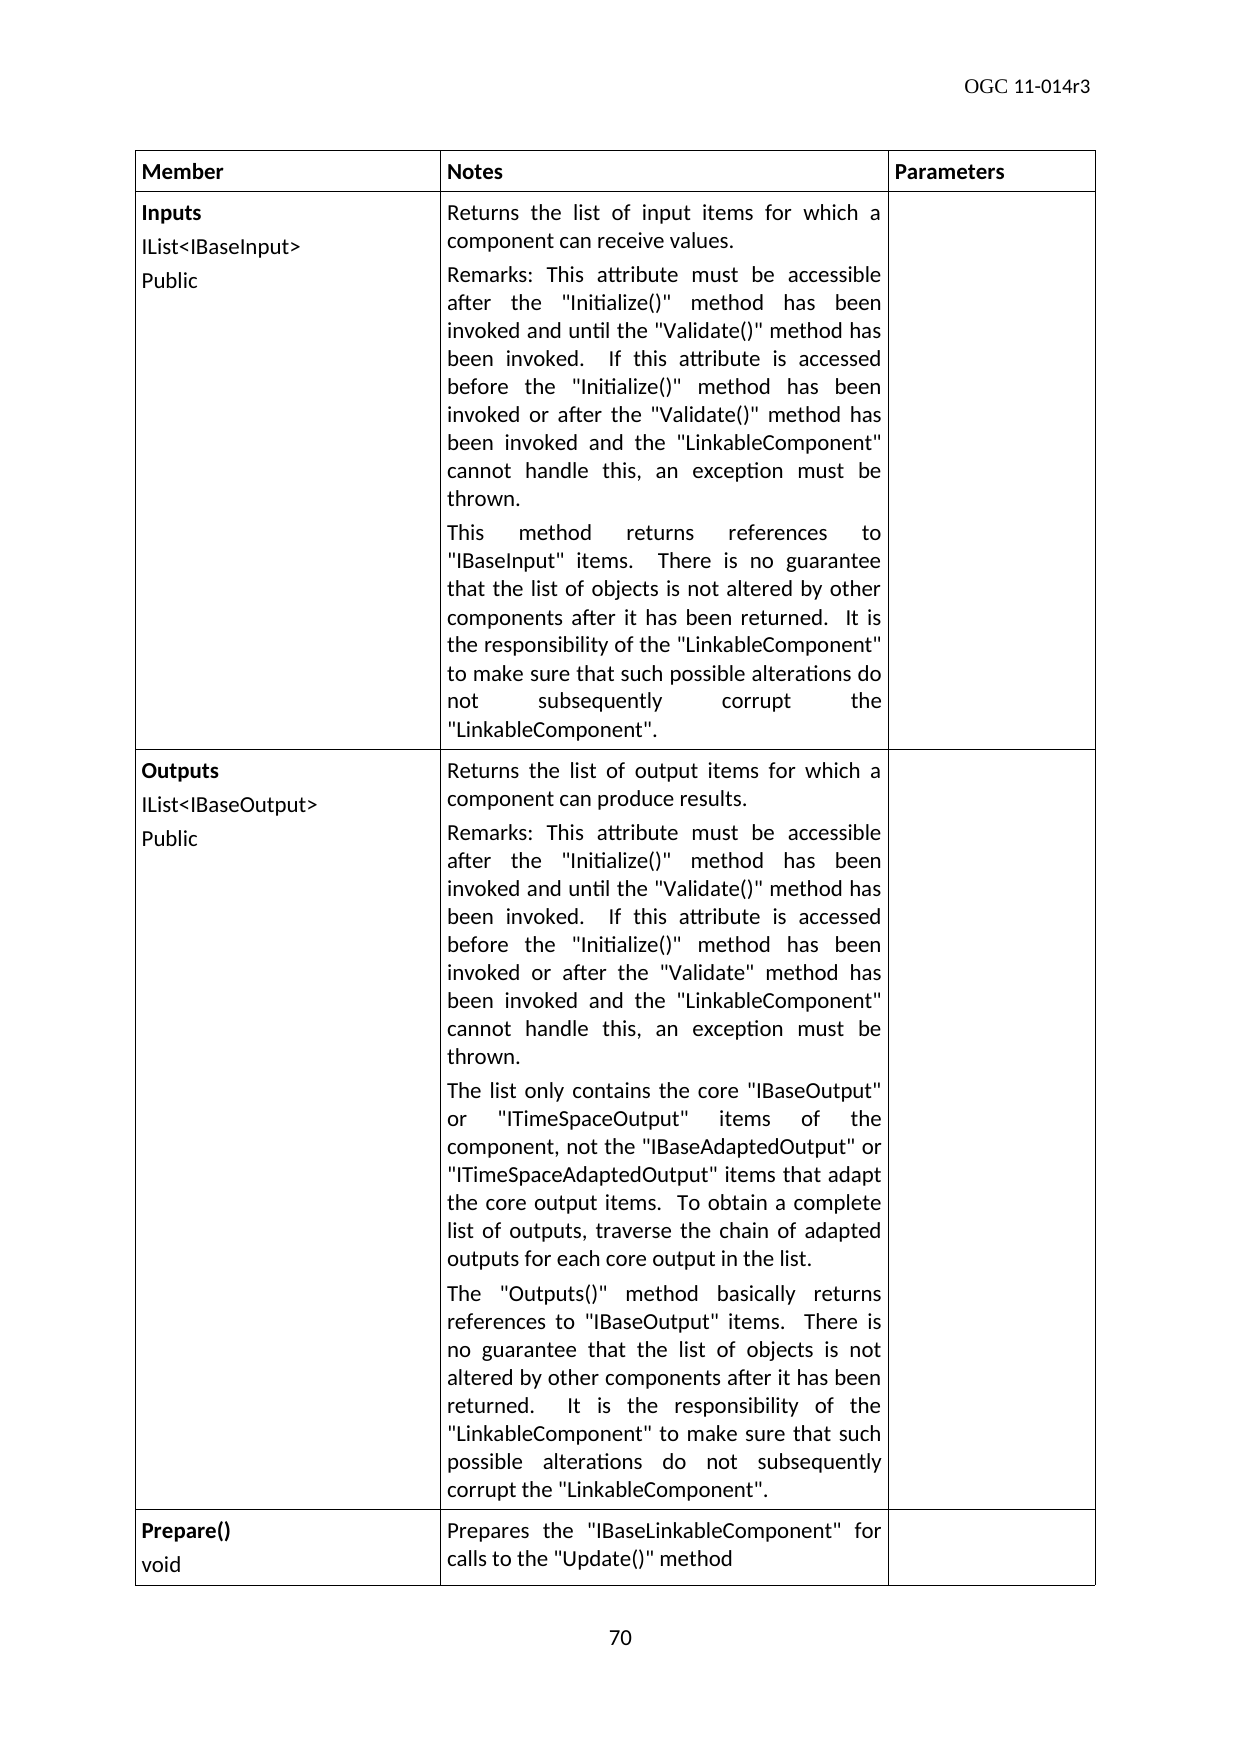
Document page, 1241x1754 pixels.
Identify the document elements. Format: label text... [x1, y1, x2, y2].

table_header Notes [441, 151, 888, 191]
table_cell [441, 1510, 888, 1584]
table_header Parameters [889, 151, 1095, 191]
table_cell [889, 192, 1095, 749]
table_header Member [136, 151, 440, 191]
table_cell [889, 750, 1095, 1509]
table_cell Outputs IList<IBaseOutput> Public [136, 750, 440, 1509]
table_cell [889, 1510, 1095, 1584]
table_cell Returns the list of input items for which a component can receive values. Remarks: This attribute must be accessible after the "Initialize()" method has been invoked and until the "Validate()" method has been invoked. If this attribute is accessed before the "Initialize()" method has been invoked or after the "Validate()" method has been invoked and the "LinkableComponent" cannot handle this, an exception must be thrown. This method returns references to "IBaseInput" items. There is no guarantee that the list of objects is not altered by other components after it has been returned. It is the responsibility of the "LinkableComponent" to make sure that such possible alterations do not subsequently corrupt the "LinkableComponent". [441, 192, 888, 749]
table_cell Prepare() void Public [136, 1510, 440, 1584]
table_cell Returns the list of output items for which a component can produce results. Remarks: This attribute must be accessible after the "Initialize()" method has been invoked and until the "Validate()" method has been invoked. If this attribute is accessed before the "Initialize()" method has been invoked or after the "Validate" method has been invoked and the "LinkableComponent" cannot handle this, an exception must be thrown. The list only contains the core "IBaseOutput" or "ITimeSpaceOutput" items of the component, not the "IBaseAdaptedOutput" or "ITimeSpaceAdaptedOutput" items that adapt the core output items. To obtain a complete list of outputs, traverse the chain of adapted outputs for each core output in the list. The "Outputs()" method basically returns references to "IBaseOutput" items. There is no guarantee that the list of objects is not altered by other components after it has been returned. It is the responsibility of the "LinkableComponent" to make sure that such possible alterations do not subsequently corrupt the "LinkableComponent". [441, 750, 888, 1509]
table_cell Inputs IList<IBaseInput> Public [136, 192, 440, 749]
